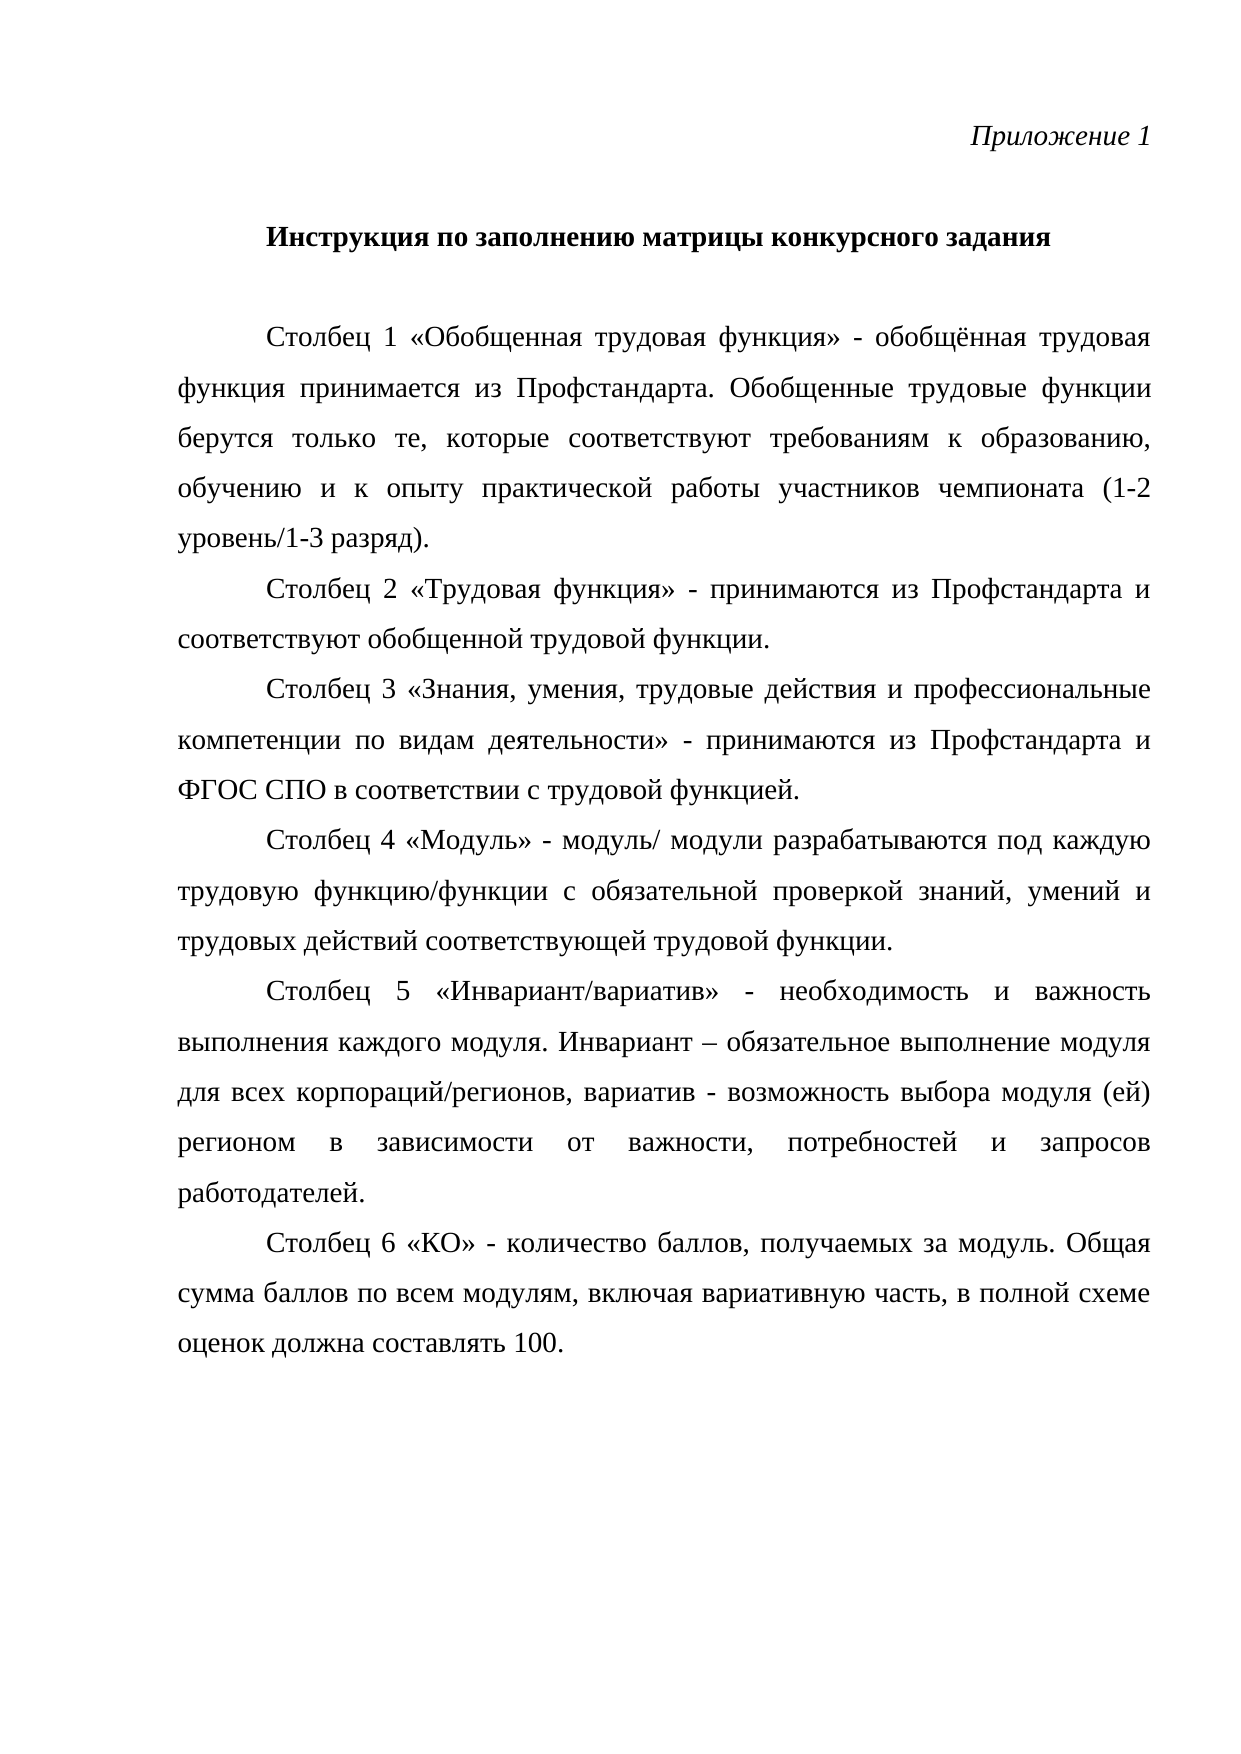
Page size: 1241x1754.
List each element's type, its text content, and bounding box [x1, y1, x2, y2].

text Столбец 2 «Трудовая функция» - принимаются из Профстандарта и соответствуют обобщенной трудовой функции. [177, 571, 1152, 655]
text Столбец 5 «Инвариант/вариатив» - необходимость и важность выполнения каждого модуля. Инвариант – обязательное выполнение модуля для всех корпораций/регионов, вариатив - возможность выбора модуля (ей) регионом в зависимости от важности, потребностей и запросов работодателей. [177, 973, 1152, 1208]
text Приложение 1 [177, 118, 1152, 152]
text Столбец 6 «КО» - количество баллов, получаемых за модуль. Общая сумма баллов по всем модулям, включая вариативную часть, в полной схеме оценок должна составлять 100. [177, 1225, 1152, 1359]
text Инструкция по заполнению матрицы конкурсного задания [177, 219, 1152, 252]
text Столбец 3 «Знания, умения, трудовые действия и профессиональные компетенции по видам деятельности» - принимаются из Профстандарта и ФГОС СПО в соответствии с трудовой функцией. [177, 672, 1152, 806]
text Столбец 1 «Обобщенная трудовая функция» - обобщённая трудовая функция принимается из Профстандарта. Обобщенные трудовые функции берутся только те, которые соответствуют требованиям к образованию, обучению и к опыту практической работы участников чемпионата (1-2 уровень/1-3 разряд). [177, 319, 1152, 554]
text Столбец 4 «Модуль» - модуль/ модули разрабатываются под каждую трудовую функцию/функции с обязательной проверкой знаний, умений и трудовых действий соответствующей трудовой функции. [177, 822, 1152, 957]
